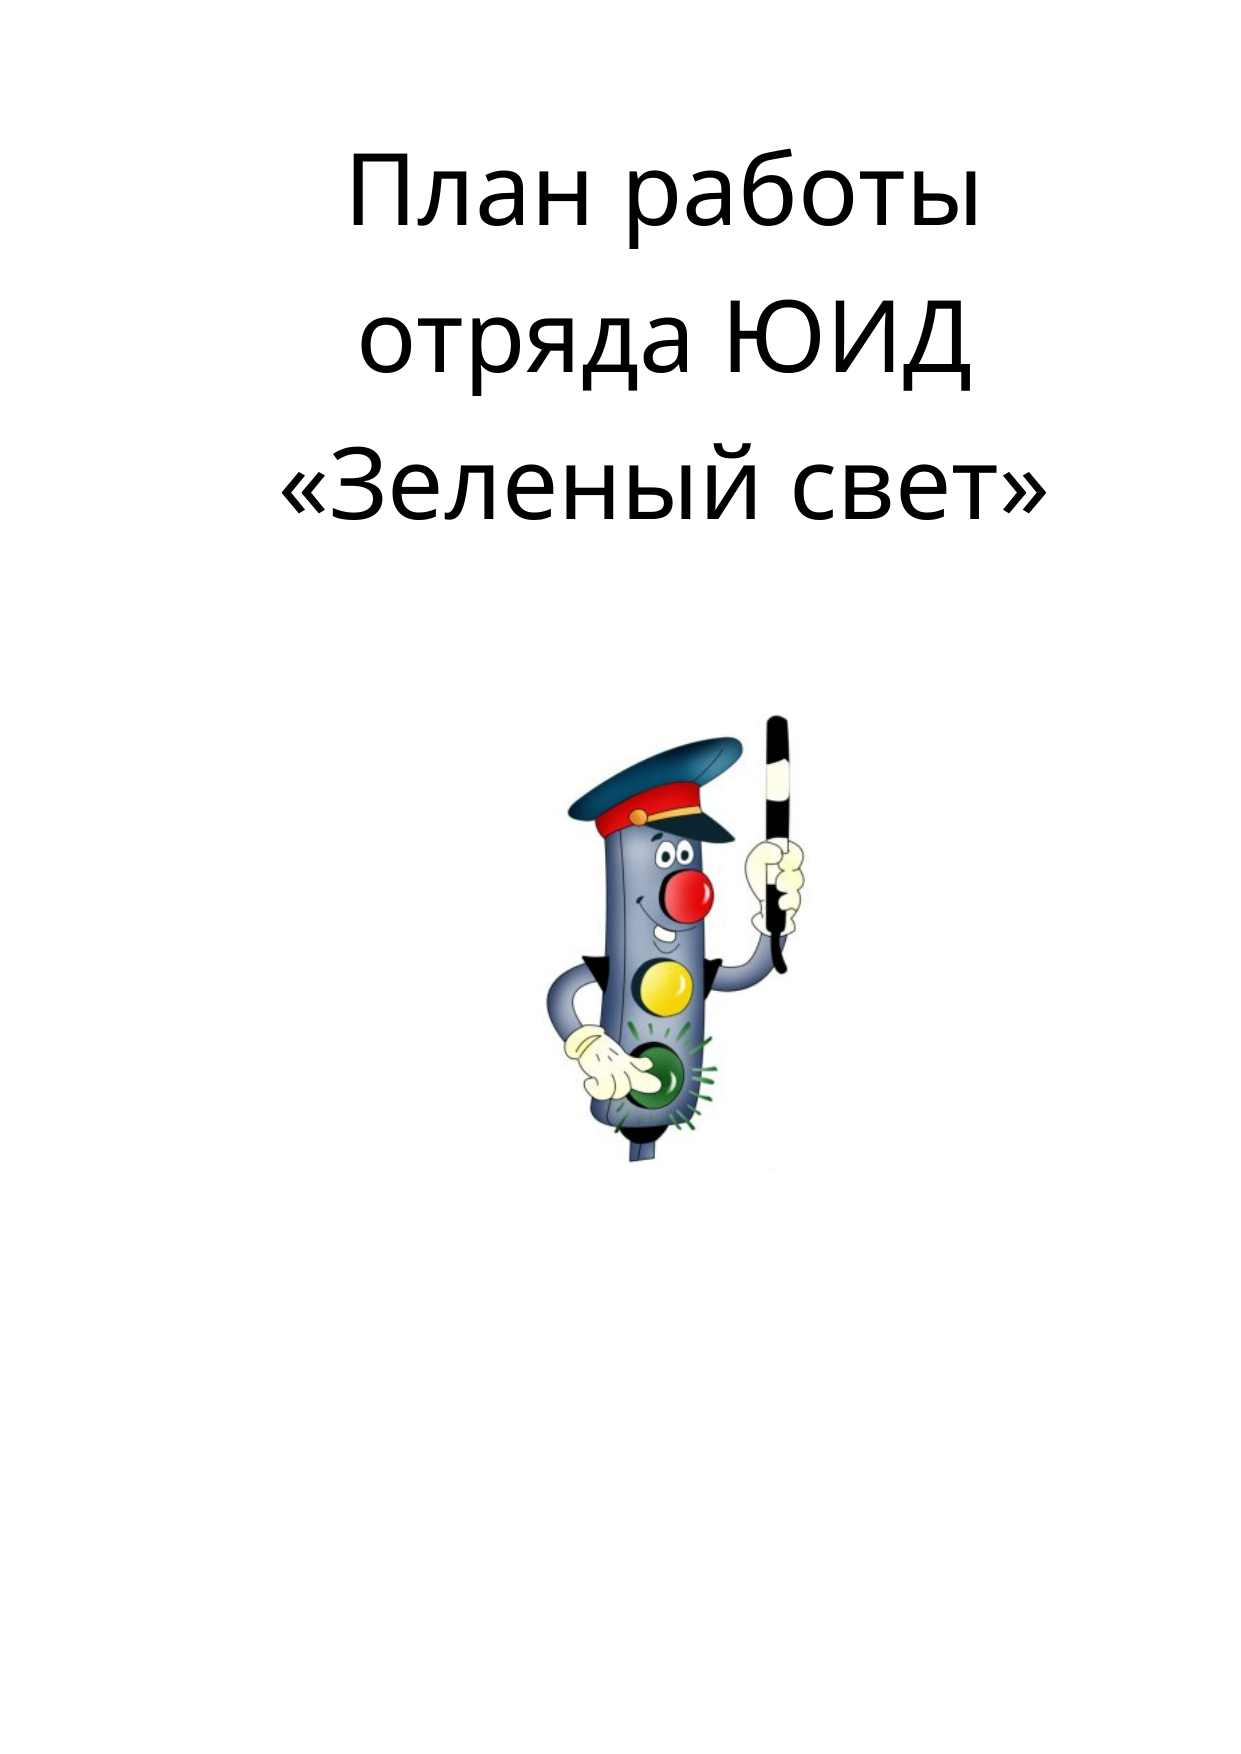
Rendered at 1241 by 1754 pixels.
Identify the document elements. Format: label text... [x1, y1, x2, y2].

text План работы отряда ЮИД «Зеленый свет» [177, 118, 1152, 548]
picture [253, 649, 1057, 1219]
